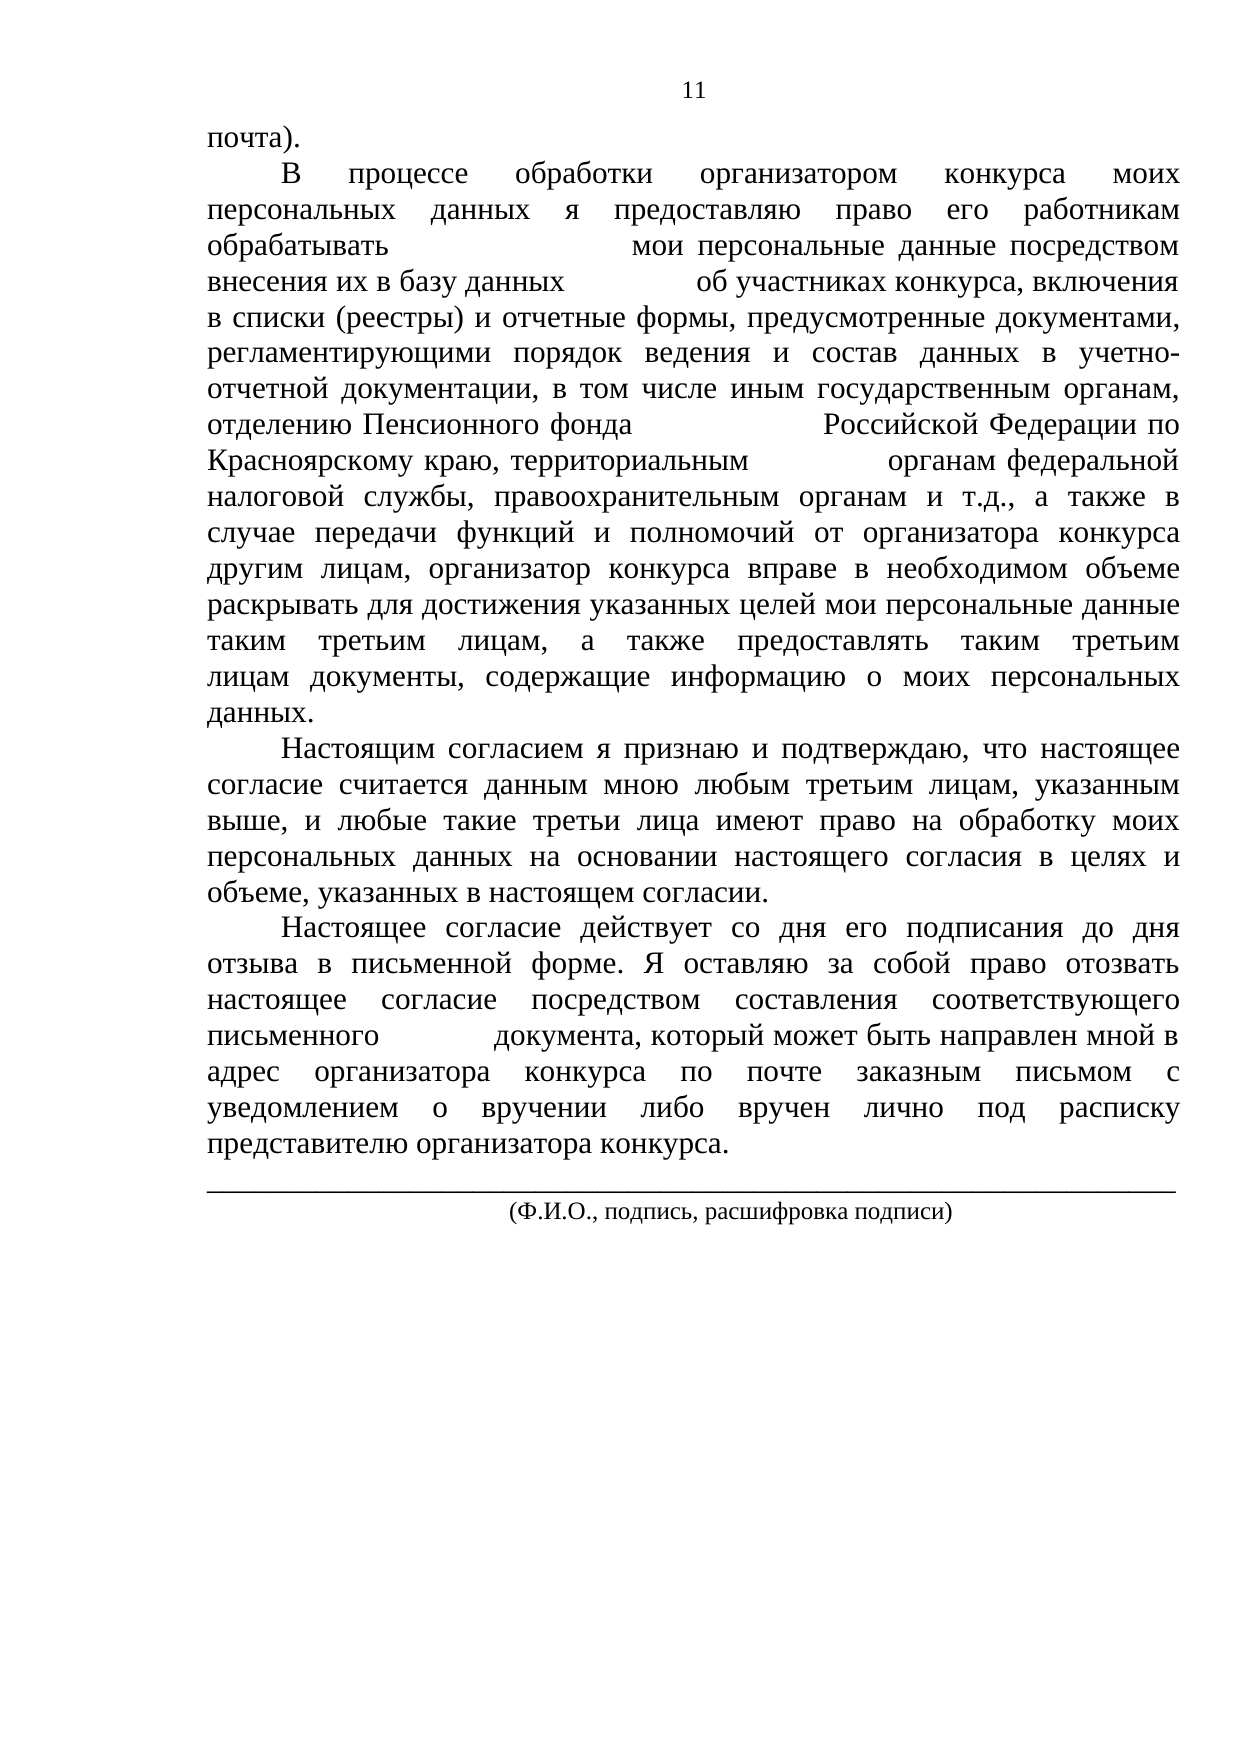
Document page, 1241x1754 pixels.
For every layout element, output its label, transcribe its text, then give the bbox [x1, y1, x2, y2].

text Настоящее согласие действует со дня его подписания до дня отзыва в письменной форме. Я оставляю за собой право отозвать настоящее согласие посредством составления соответствующего письменного документа, который может быть направлен мной в адрес организатора конкурса по почте заказным письмом с уведомлением о вручении либо вручен лично под расписку представителю организатора конкурса. [207, 909, 1181, 1160]
text Настоящим согласием я признаю и подтверждаю, что настоящее согласие считается данным мною любым третьим лицам, указанным выше, и любые такие третьи лица имеют право на обработку моих персональных данных на основании настоящего согласия в целях и объеме, указанных в настоящем согласии. [207, 729, 1181, 909]
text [207, 118, 1181, 154]
text (Ф.И.О., подпись, расшифровка подписи) [207, 1196, 1181, 1225]
text В процессе обработки организатором конкурса моих персональных данных я предоставляю право его работникам обрабатывать мои персональные данные посредством внесения их в базу данных об участниках конкурса, включения в списки (реестры) и отчетные формы, предусмотренные документами, регламентирующими порядок ведения и состав данных в учетно-отчетной документации, в том числе иным государственным органам, отделению Пенсионного фонда Российской Федерации по Красноярскому краю, территориальным органам федеральной налоговой службы, правоохранительным органам и т.д., а также в случае передачи функций и полномочий от организатора конкурса другим лицам, организатор конкурса вправе в необходимом объеме раскрывать для достижения указанных целей мои персональные данные таким третьим лицам, а также предоставлять таким третьим лицам документы, содержащие информацию о моих персональных данных. [207, 154, 1181, 729]
text ______________________________________________________________ [207, 1160, 1181, 1196]
